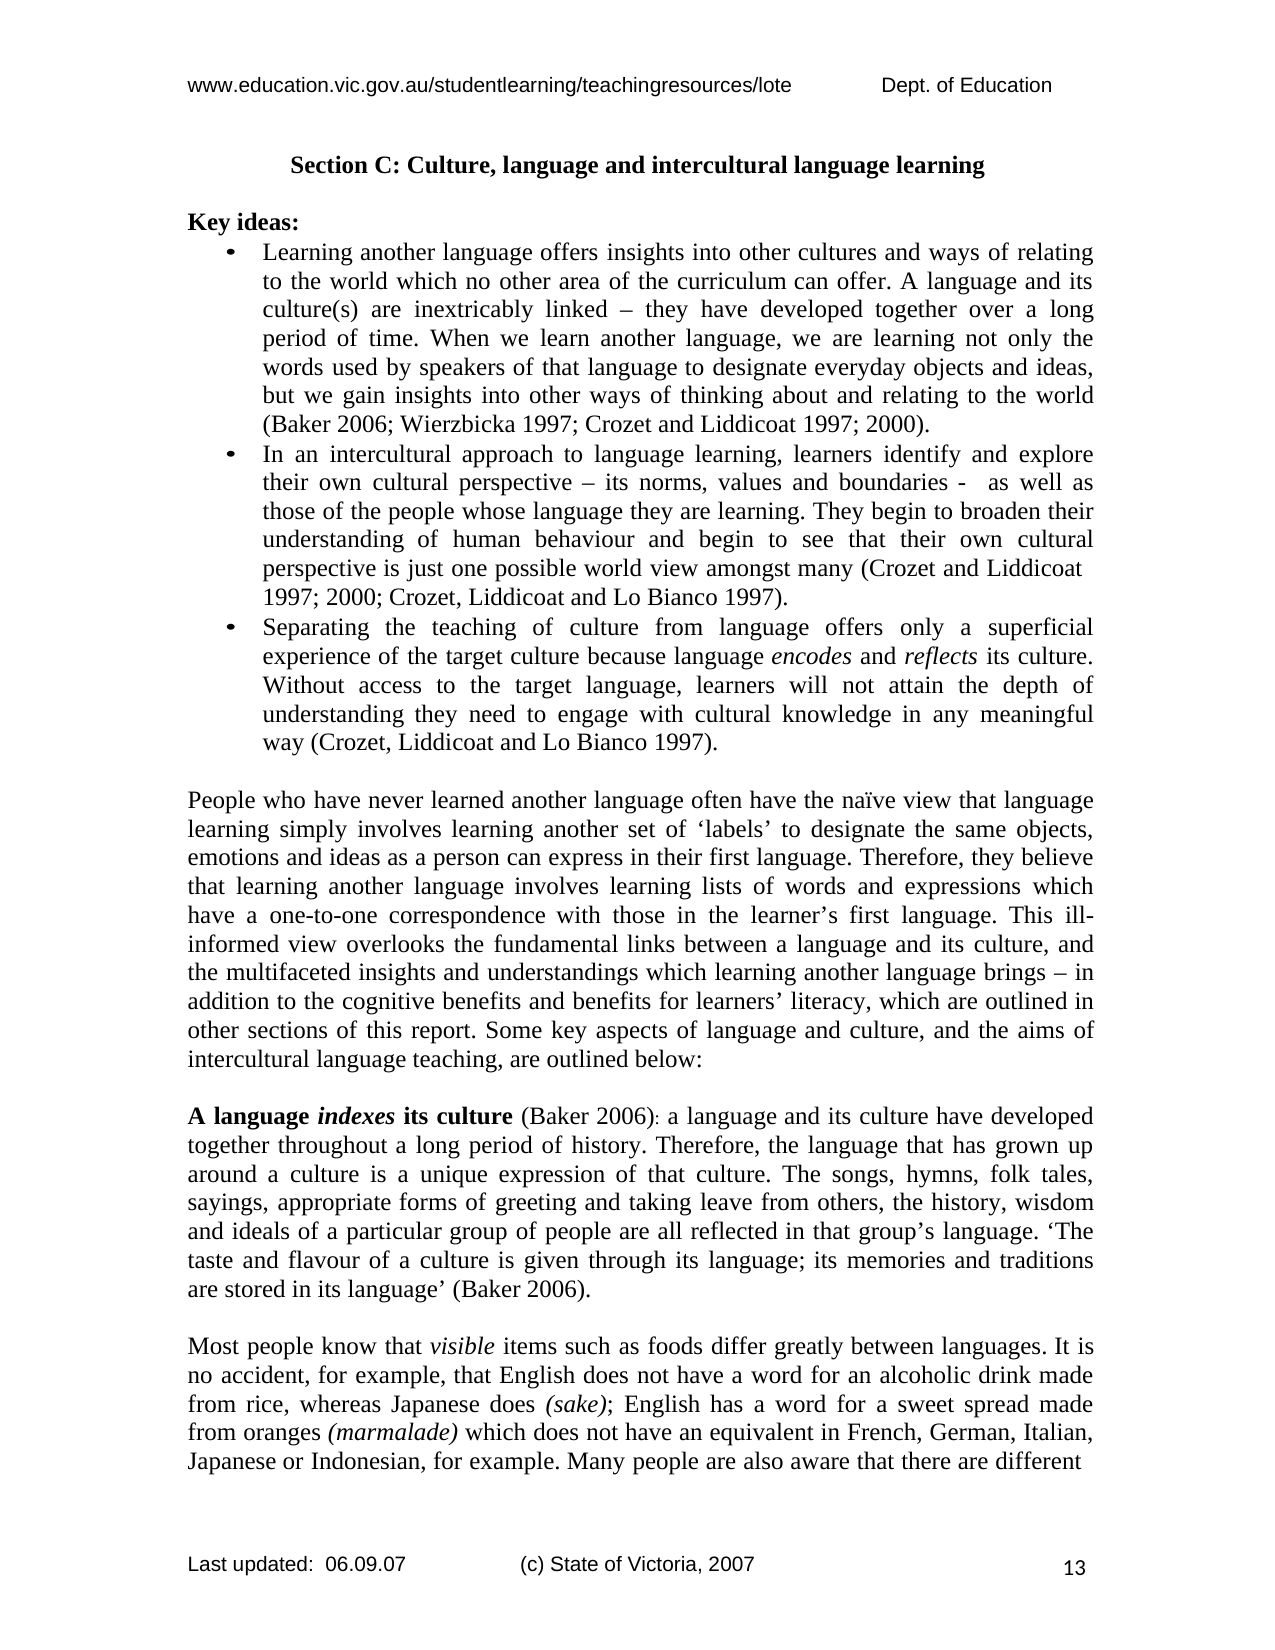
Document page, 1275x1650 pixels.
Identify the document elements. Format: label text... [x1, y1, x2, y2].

text Key ideas: [187, 207, 305, 236]
text Section C: Culture, language and intercultural language learning [290, 150, 1102, 178]
text A language indexes its culture (Baker 2006): a language and its culture have developed together throughout a long period of history. Therefore, the language that has grown up around a culture is a unique expression of that culture. The songs, hymns, folk tales, sayings, appropriate forms of greeting and taking leave from others, the history, wisdom and ideals of a particular group of people are all reflected in that group’s language. ‘The taste and flavour of a culture is given through its language; its memories and traditions are stored in its language’ (Baker 2006). [187, 1101, 1094, 1302]
text • In an intercultural approach to language learning, learners identify and explore their own cultural perspective – its norms, values and boundaries - as well as those of the people whose language they are learning. They begin to broaden their understanding of human behaviour and begin to see that their own cultural perspective is just one possible world view amongst many (Crozet and Liddicoat [225, 439, 1094, 582]
text People who have never learned another language often have the naïve view that language learning simply involves learning another set of ‘labels’ to designate the same objects, emotions and ideas as a person can express in their first language. Therefore, they believe that learning another language involves learning lists of words and expressions which have a one-to-one correspondence with those in the learner’s first language. This ill- informed view overlooks the fundamental links between a language and its culture, and the multifaceted insights and understandings which learning another language brings – in addition to the cognitive benefits and benefits for learners’ literacy, which are outlined in other sections of this report. Some key aspects of language and culture, and the aims of intercultural language teaching, are outlined below: [187, 785, 1094, 1072]
text • Learning another language offers insights into other cultures and ways of relating to the world which no other area of the curriculum can offer. A language and its culture(s) are inextricably linked – they have developed together over a long period of time. When we learn another language, we are learning not only the words used by speakers of that language to designate everyday objects and ideas, but we gain insights into other ways of thinking about and relating to the world (Baker 2006; Wierzbicka 1997; Crozet and Liddicoat 1997; 2000). [225, 238, 1094, 437]
text 1997; 2000; Crozet, Liddicoat and Lo Bianco 1997). [262, 582, 1102, 611]
text • Separating the teaching of culture from language offers only a superficial experience of the target culture because language encodes and reflects its culture. Without access to the target language, learners will not attain the depth of understanding they need to engage with cultural knowledge in any meaningful way (Crozet, Liddicoat and Lo Bianco 1997). [225, 612, 1094, 756]
text Most people know that visible items such as foods differ greatly between languages. It is no accident, for example, that English does not have a word for an alcoholic drink made from rice, whereas Japanese does (sake); English has a word for a sweet spread made from oranges (marmalade) which does not have an equivalent in French, German, Italian, Japanese or Indonesian, for example. Many people are also aware that there are different [187, 1331, 1094, 1475]
